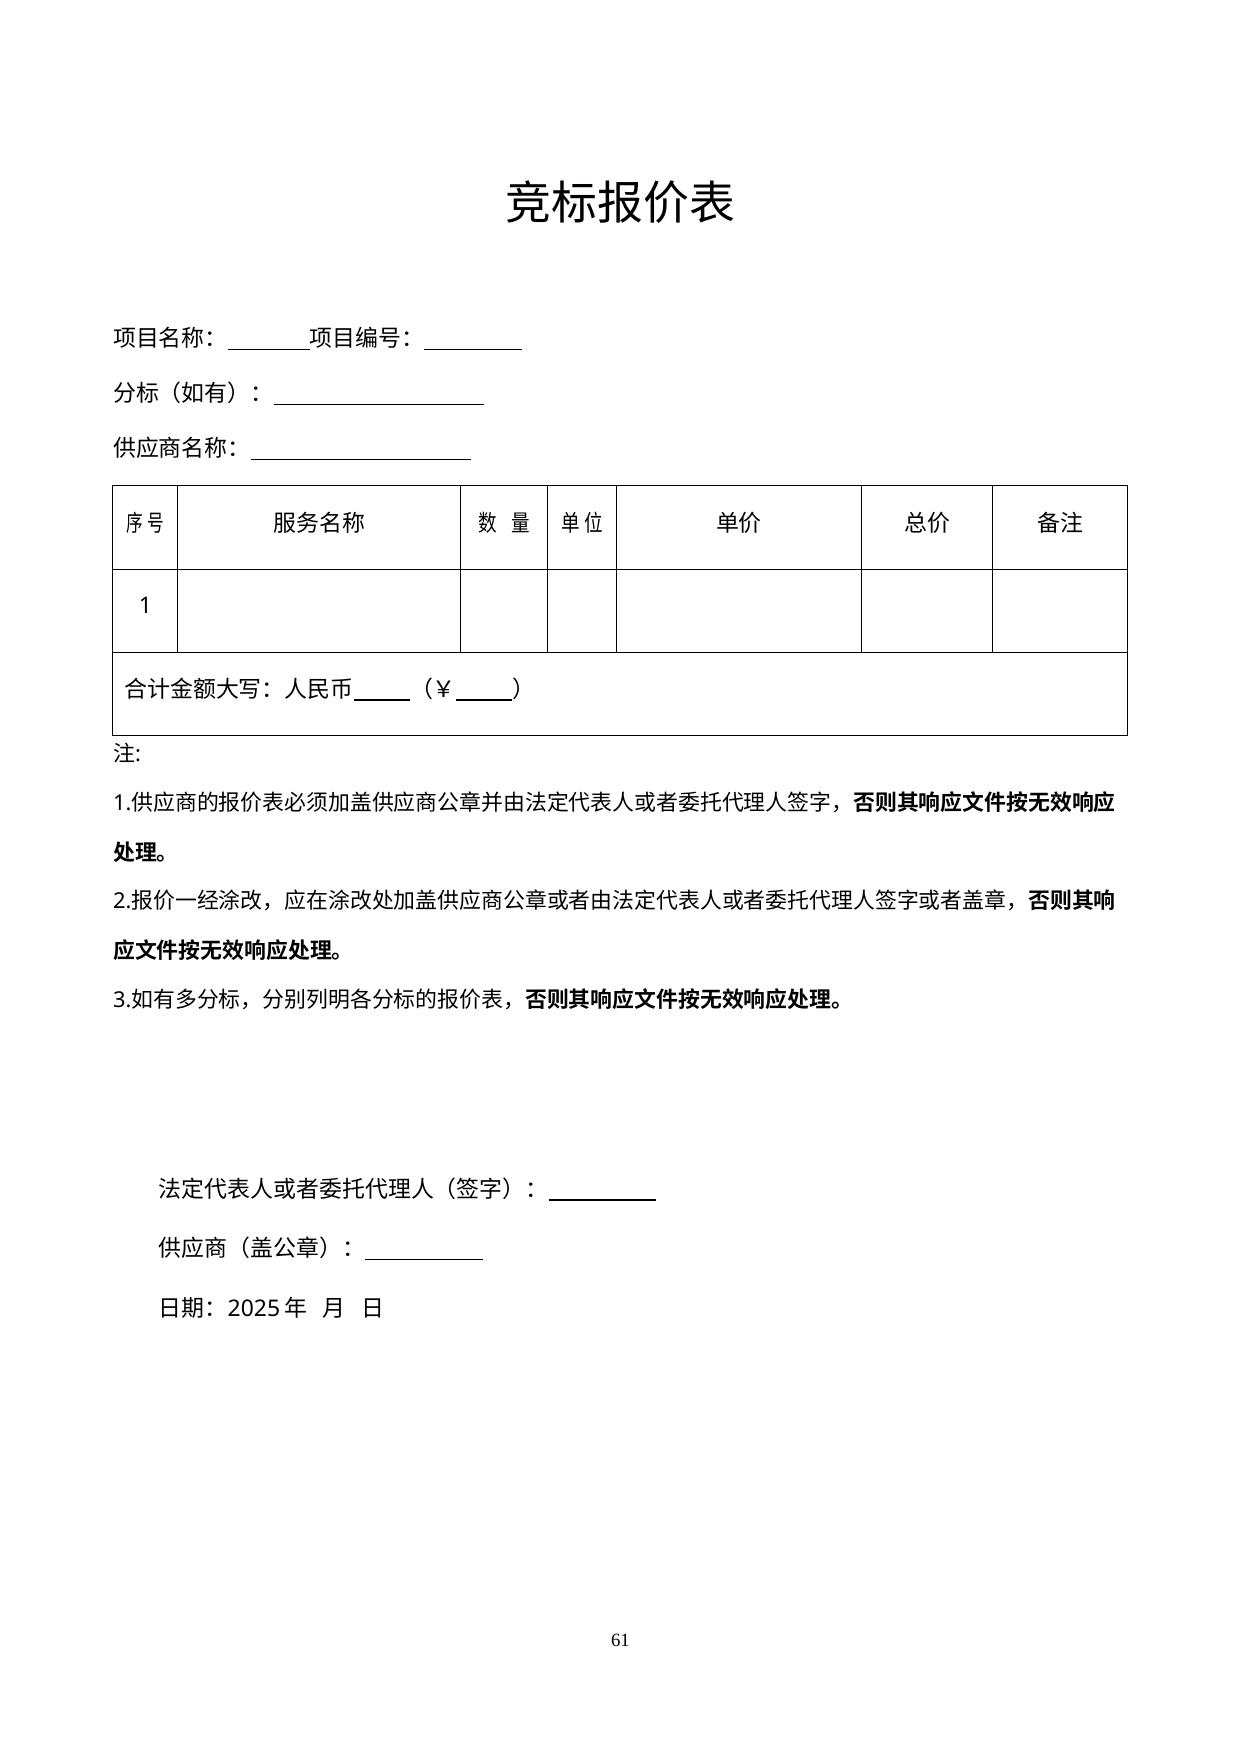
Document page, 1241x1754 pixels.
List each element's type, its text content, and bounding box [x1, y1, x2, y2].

table_header 备注 [993, 486, 1127, 568]
text 供应商（盖公章）： [113, 1213, 1212, 1267]
text 日期：2025年 月 日 [113, 1273, 1212, 1327]
table_cell 1 [113, 570, 177, 652]
text 法定代表人或者委托代理人（签字）： [113, 1154, 1212, 1208]
text 1.供应商的报价表必须加盖供应商公章并由法定代表人或者委托代理人签字，否则其响应文件按无效响应处理。 [113, 784, 1127, 867]
table_cell [862, 570, 992, 652]
table_header 序号 [113, 486, 177, 568]
text 项目名称： 项目编号： [113, 320, 1127, 353]
text 竞标报价表 [113, 150, 1127, 249]
table_cell [993, 570, 1127, 652]
table_header 总价 [862, 486, 992, 568]
table_header 服务名称 [178, 486, 460, 568]
table_header 单价 [617, 486, 861, 568]
table_cell [178, 570, 460, 652]
text 3.如有多分标，分别列明各分标的报价表，否则其响应文件按无效响应处理。 [113, 981, 1127, 1014]
text 供应商名称： [113, 430, 1127, 463]
text 2.报价一经涂改，应在涂改处加盖供应商公章或者由法定代表人或者委托代理人签字或者盖章，否则其响应文件按无效响应处理。 [113, 883, 1127, 965]
table_cell [548, 570, 616, 652]
table_header 单位 [548, 486, 616, 568]
text 分标（如有）： [113, 375, 1127, 408]
table_header 数量 [461, 486, 547, 568]
table_cell 合计金额大写：人民币 （￥ ） [113, 653, 1127, 734]
text 注: [113, 736, 1127, 769]
table_cell [461, 570, 547, 652]
table_cell [617, 570, 861, 652]
